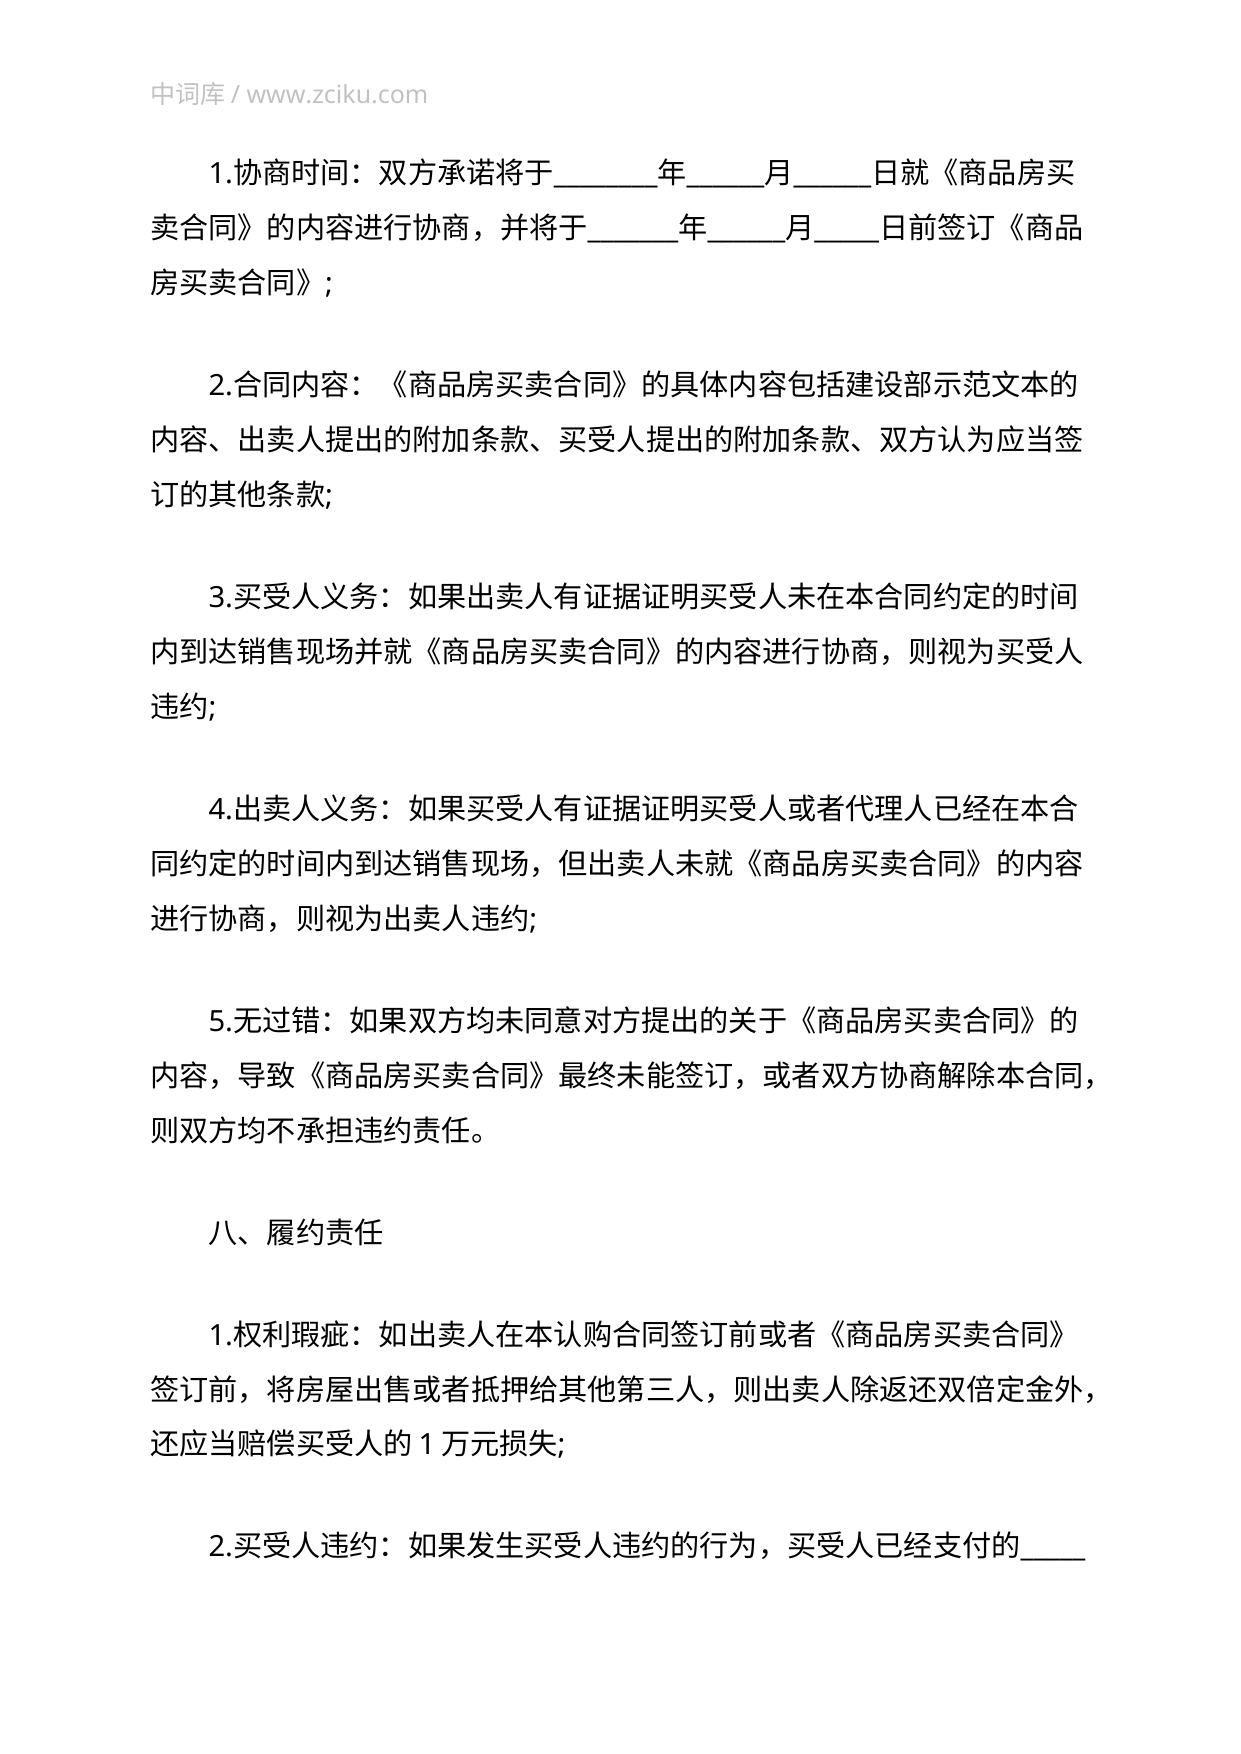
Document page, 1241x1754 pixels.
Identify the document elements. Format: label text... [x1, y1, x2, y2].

text 5.无过错：如果双方均未同意对方提出的关于《商品房买卖合同》的内容，导致《商品房买卖合同》最终未能签订，或者双方协商解除本合同，则双方均不承担违约责任。 [150, 998, 1090, 1150]
text 3.买受人义务：如果出卖人有证据证明买受人未在本合同约定的时间内到达销售现场并就《商品房买卖合同》的内容进行协商，则视为买受人违约; [150, 574, 1090, 726]
text 4.出卖人义务：如果买受人有证据证明买受人或者代理人已经在本合同约定的时间内到达销售现场，但出卖人未就《商品房买卖合同》的内容进行协商，则视为出卖人违约; [150, 786, 1090, 938]
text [150, 1523, 1090, 1565]
text 2.合同内容：《商品房买卖合同》的具体内容包括建设部示范文本的内容、出卖人提出的附加条款、买受人提出的附加条款、双方认为应当签订的其他条款; [150, 362, 1090, 514]
text 八、履约责任 [150, 1209, 1090, 1252]
text 1.权利瑕疵：如出卖人在本认购合同签订前或者《商品房买卖合同》签订前，将房屋出售或者抵押给其他第三人，则出卖人除返还双倍定金外，还应当赔偿买受人的1万元损失; [150, 1311, 1090, 1463]
text 1.协商时间：双方承诺将于________年______月______日就《商品房买卖合同》的内容进行协商，并将于_______年______月_____日前签订《商品房买卖合同》; [150, 150, 1090, 302]
